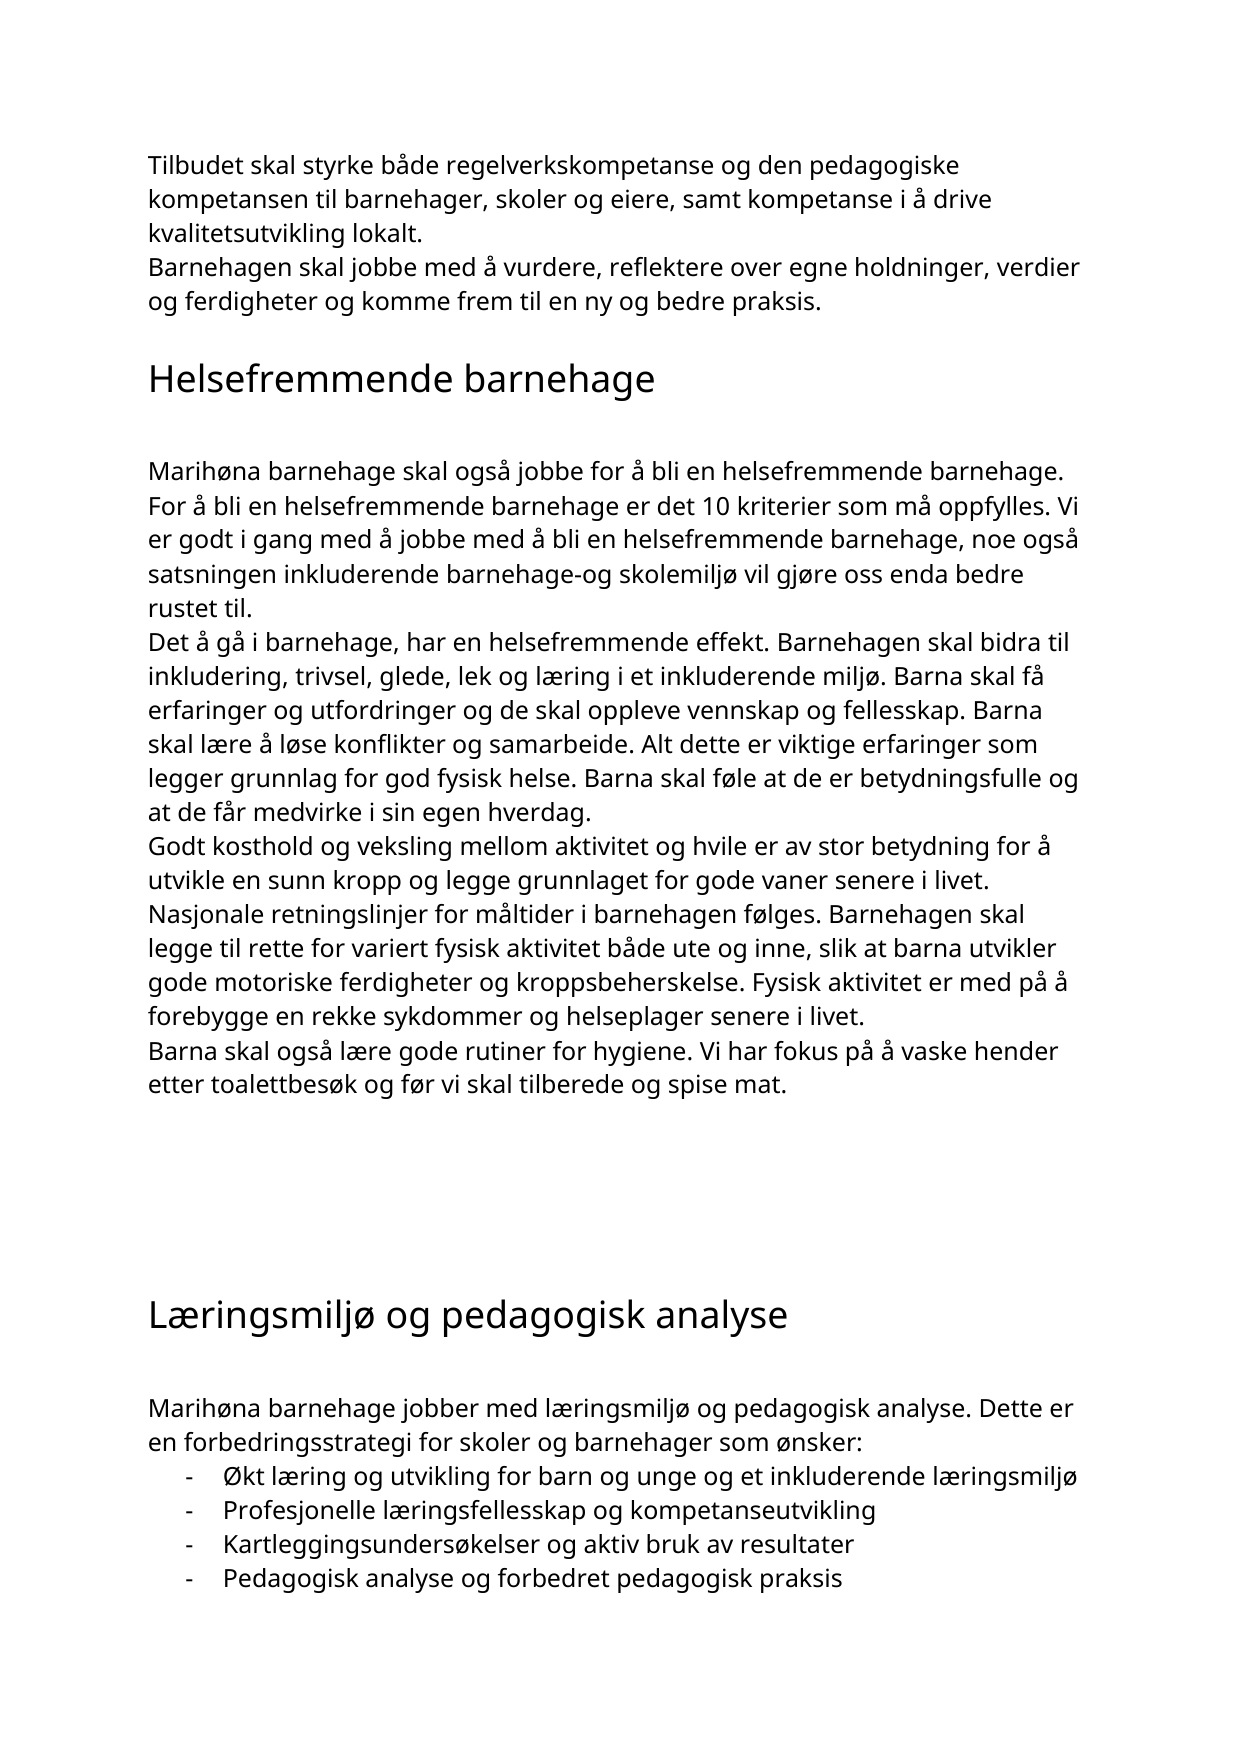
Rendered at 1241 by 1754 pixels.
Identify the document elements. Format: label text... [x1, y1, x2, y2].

text Det å gå i barnehage, har en helsefremmende effekt. Barnehagen skal bidra til inkludering, trivsel, glede, lek og læring i et inkluderende miljø. Barna skal få erfaringer og utfordringer og de skal oppleve vennskap og fellesskap. Barna skal lære å løse konflikter og samarbeide. Alt dette er viktige erfaringer som legger grunnlag for god fysisk helse. Barna skal føle at de er betydningsfulle og at de får medvirke i sin egen hverdag. [148, 624, 1093, 829]
text Marihøna barnehage jobber med læringsmiljø og pedagogisk analyse. Dette er en forbedringsstrategi for skoler og barnehager som ønsker: [148, 1391, 1093, 1459]
text Tilbudet skal styrke både regelverkskompetanse og den pedagogiske kompetansen til barnehager, skoler og eiere, samt kompetanse i å drive kvalitetsutvikling lokalt. [148, 148, 1093, 250]
text Godt kosthold og veksling mellom aktivitet og hvile er av stor betydning for å utvikle en sunn kropp og legge grunnlaget for gode vaner senere i livet. Nasjonale retningslinjer for måltider i barnehagen følges. Barnehagen skal legge til rette for variert fysisk aktivitet både ute og inne, slik at barna utvikler gode motoriske ferdigheter og kroppsbeherskelse. Fysisk aktivitet er med på å forebygge en rekke sykdommer og helseplager senere i livet. [148, 829, 1093, 1033]
text Barna skal også lære gode rutiner for hygiene. Vi har fokus på å vaske hender etter toalettbesøk og før vi skal tilberede og spise mat. [148, 1033, 1093, 1101]
text Marihøna barnehage skal også jobbe for å bli en helsefremmende barnehage. For å bli en helsefremmende barnehage er det 10 kriterier som må oppfylles. Vi er godt i gang med å jobbe med å bli en helsefremmende barnehage, noe også satsningen inkluderende barnehage-og skolemiljø vil gjøre oss enda bedre rustet til. [148, 454, 1093, 624]
text Læringsmiljø og pedagogisk analyse [148, 1288, 1093, 1339]
text Barnehagen skal jobbe med å vurdere, reflektere over egne holdninger, verdier og ferdigheter og komme frem til en ny og bedre praksis. [148, 250, 1093, 318]
list Pedagogisk analyse og forbedret pedagogisk praksis [185, 1561, 1093, 1595]
list Profesjonelle læringsfellesskap og kompetanseutvikling [185, 1493, 1093, 1527]
list Økt læring og utvikling for barn og unge og et inkluderende læringsmiljø [185, 1459, 1093, 1493]
text Helsefremmende barnehage [148, 352, 1093, 403]
list Kartleggingsundersøkelser og aktiv bruk av resultater [185, 1527, 1093, 1561]
